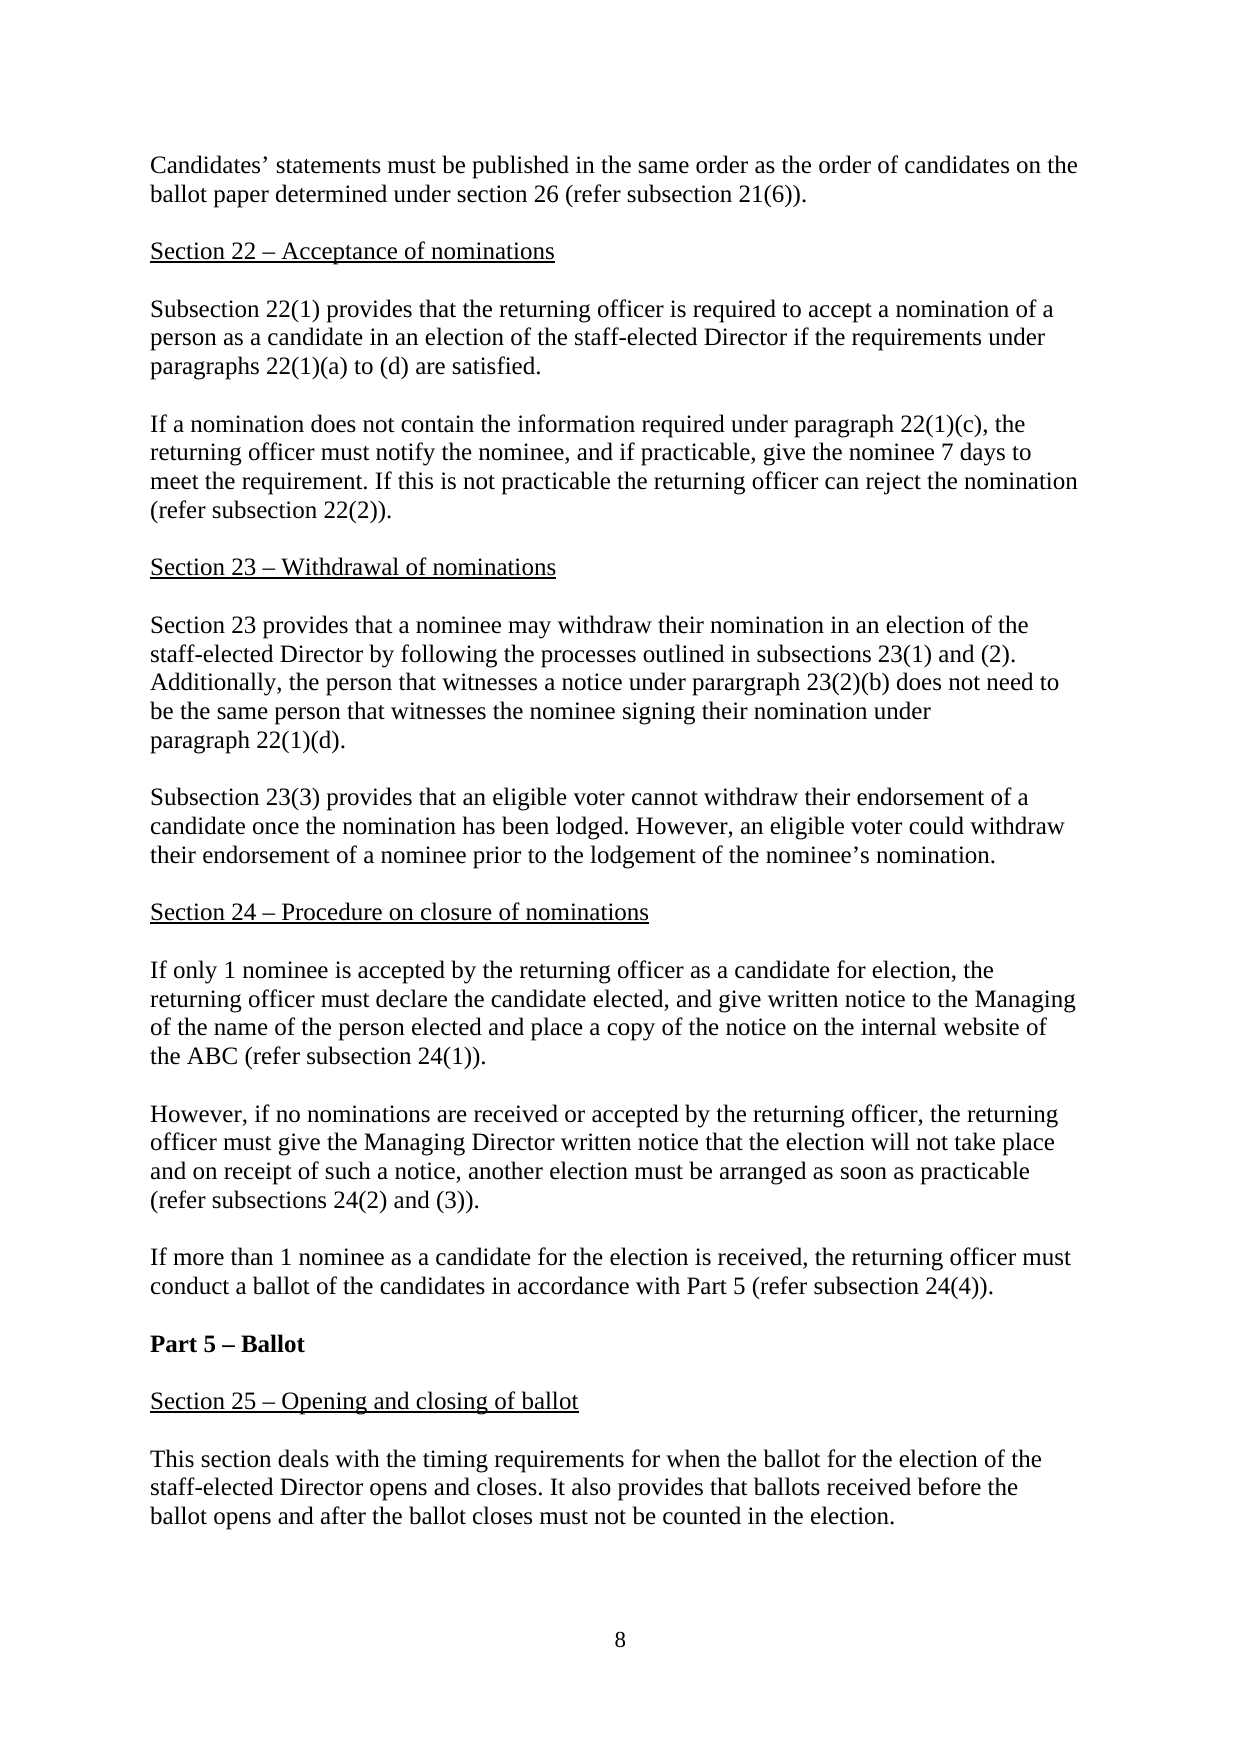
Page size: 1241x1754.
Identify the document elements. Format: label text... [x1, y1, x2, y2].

text Section 24 – Procedure on closure of nominations [150, 897, 1081, 926]
text Section 23 provides that a nominee may withdraw their nomination in an election of the staff-elected Director by following the processes outlined in subsections 23(1) and (2). Additionally, the person that witnesses a notice under parargraph 23(2)(b) does not need to be the same person that witnesses the nominee signing their nomination under paragraph 22(1)(d). [150, 610, 1081, 754]
text Section 25 – Opening and closing of ballot [150, 1386, 1081, 1415]
text This section deals with the timing requirements for when the ballot for the election of the staff-elected Director opens and closes. It also provides that ballots received before the ballot opens and after the ballot closes must not be counted in the election. [150, 1444, 1081, 1530]
text However, if no nominations are received or accepted by the returning officer, the returning officer must give the Managing Director written notice that the election will not take place and on receipt of such a notice, another election must be arranged as soon as practicable (refer subsections 24(2) and (3)). [150, 1099, 1081, 1214]
text If a nomination does not contain the information required under paragraph 22(1)(c), the returning officer must notify the nominee, and if practicable, give the nominee 7 days to meet the requirement. If this is not practicable the returning officer can reject the nomination (refer subsection 22(2)). [150, 409, 1081, 524]
text Section 22 – Acceptance of nominations [150, 236, 1081, 265]
text Part 5 – Ballot [150, 1329, 1081, 1357]
text Section 23 – Withdrawal of nominations [150, 552, 1081, 581]
text Candidates’ statements must be published in the same order as the order of candidates on the ballot paper determined under section 26 (refer subsection 21(6)). [150, 150, 1081, 207]
text If only 1 nominee is accepted by the returning officer as a candidate for election, the returning officer must declare the candidate elected, and give written notice to the Managing of the name of the person elected and place a copy of the notice on the internal website of the ABC (refer subsection 24(1)). [150, 955, 1081, 1070]
text If more than 1 nominee as a candidate for the election is received, the returning officer must conduct a ballot of the candidates in accordance with Part 5 (refer subsection 24(4)). [150, 1242, 1081, 1300]
text Subsection 23(3) provides that an eligible voter cannot withdraw their endorsement of a candidate once the nomination has been lodged. However, an eligible voter could withdraw their endorsement of a nominee prior to the lodgement of the nominee’s nomination. [150, 782, 1081, 869]
text Subsection 22(1) provides that the returning officer is required to accept a nomination of a person as a candidate in an election of the staff-elected Director if the requirements under paragraphs 22(1)(a) to (d) are satisfied. [150, 294, 1081, 380]
